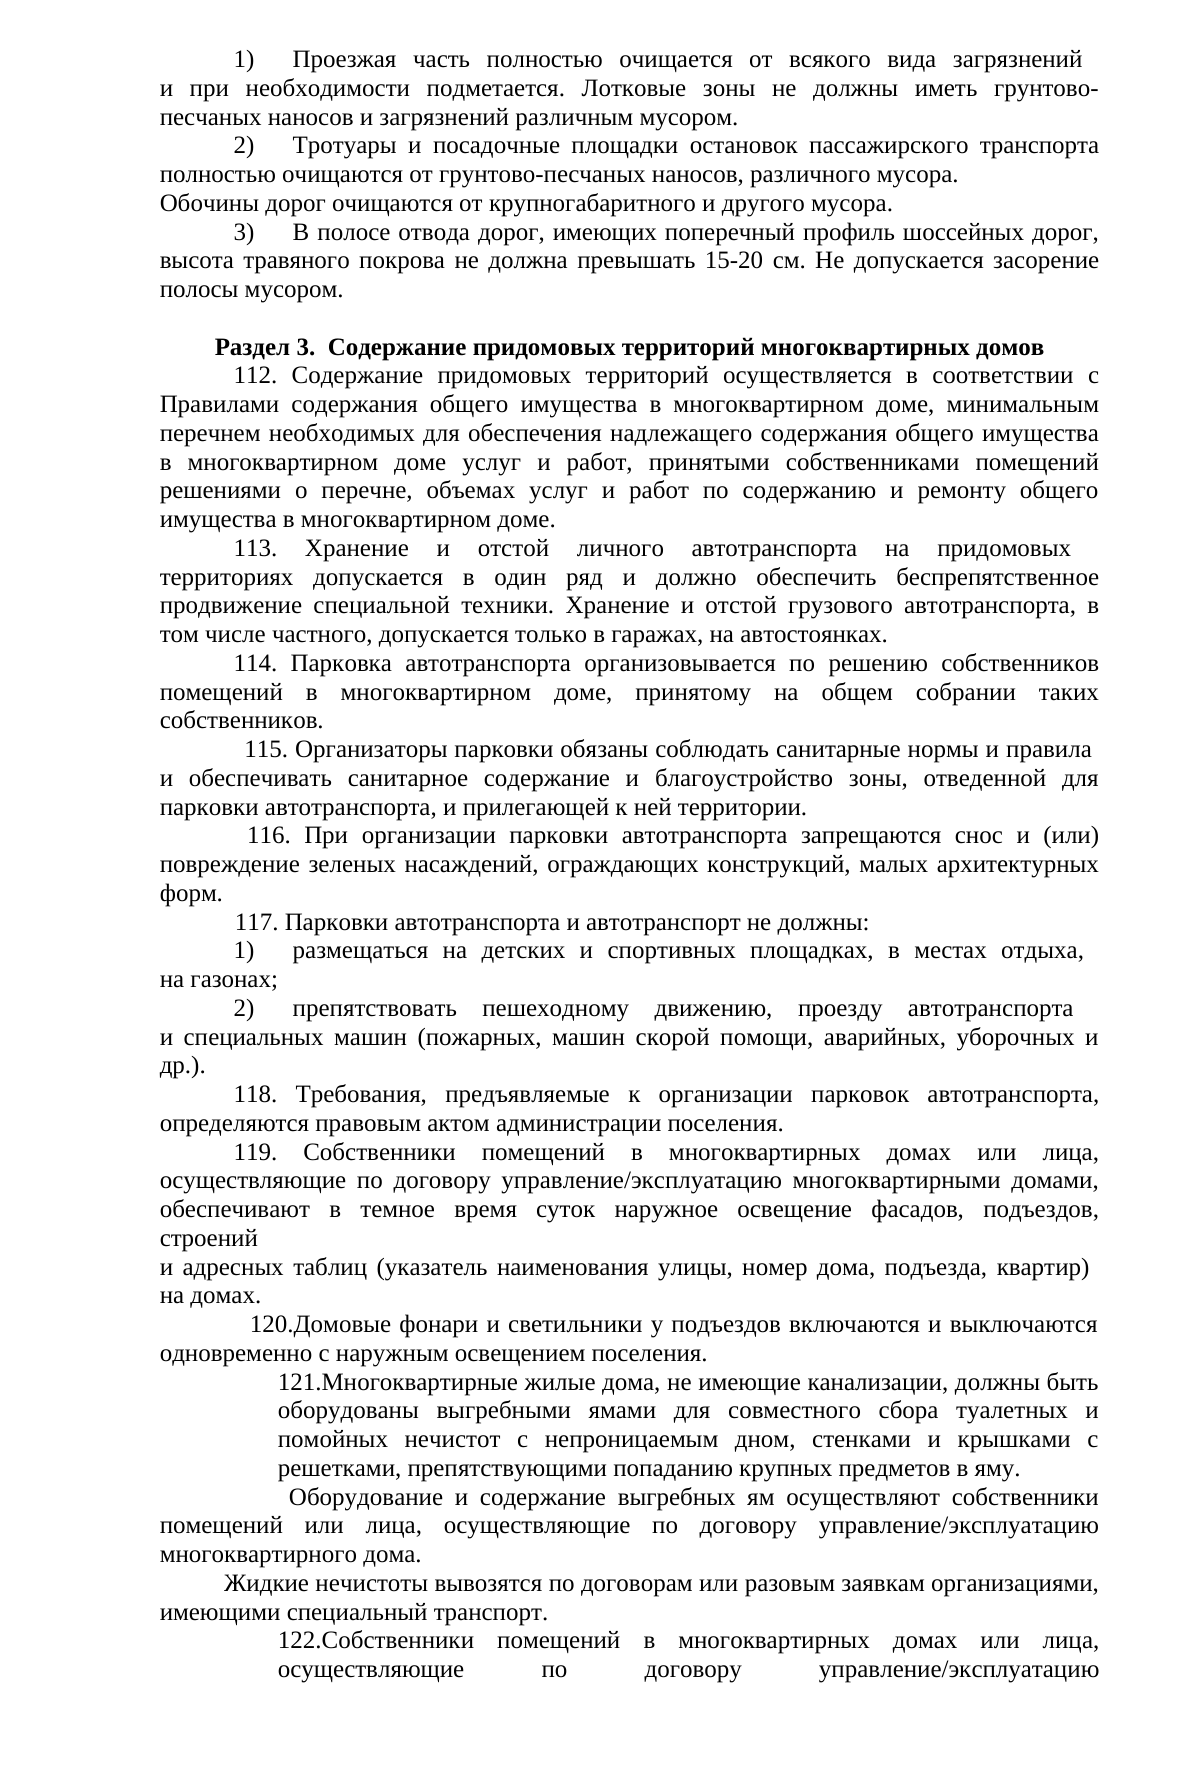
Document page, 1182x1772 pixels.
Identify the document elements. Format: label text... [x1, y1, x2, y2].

text 116. При организации парковки автотранспорта запрещаются снос и (или) повреждение зеленых насаждений, ограждающих конструкций, малых архитектурных форм. [159, 821, 1100, 907]
text 121.Многоквартирные жилые дома, не имеющие канализации, должны быть оборудованы выгребными ямами для совместного сбора туалетных и помойных нечистот с непроницаемым дном, стенками и крышками с решетками, препятствующими попаданию крупных предметов в яму. [278, 1367, 1100, 1482]
list размещаться на детских и спортивных площадках, в местах отдыха, на газонах; [159, 936, 1100, 993]
text 117. Парковки автотранспорта и автотранспорт не должны: [159, 907, 1100, 936]
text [278, 1626, 1100, 1683]
list Проезжая часть полностью очищается от всякого вида загрязнений и при необходимости подметается. Лотковые зоны не должны иметь грунтово-песчаных наносов и загрязнений различным мусором. [159, 44, 1100, 131]
list препятствовать пешеходному движению, проезду автотранспорта и специальных машин (пожарных, машин скорой помощи, аварийных, уборочных и др.). [159, 993, 1100, 1079]
text 115. Организаторы парковки обязаны соблюдать санитарные нормы и правила и обеспечивать санитарное содержание и благоустройство зоны, отведенной для парковки автотранспорта, и прилегающей к ней территории. [159, 734, 1100, 821]
text 120.Домовые фонари и светильники у подъездов включаются и выключаются одновременно с наружным освещением поселения. [159, 1309, 1100, 1367]
text 118. Требования, предъявляемые к организации парковок автотранспорта, определяются правовым актом администрации поселения. [159, 1079, 1100, 1137]
text 114. Парковка автотранспорта организовывается по решению собственников помещений в многоквартирном доме, принятому на общем собрании таких собственников. [159, 648, 1100, 734]
text Оборудование и содержание выгребных ям осуществляют собственники помещений или лица, осуществляющие по договору управление/эксплуатацию многоквартирного дома. [159, 1482, 1100, 1568]
list В полосе отвода дорог, имеющих поперечный профиль шоссейных дорог, высота травяного покрова не должна превышать 15-. Не допускается засорение полосы мусором. [159, 217, 1100, 303]
text 119. Собственники помещений в многоквартирных домах или лица, осуществляющие по договору управление/эксплуатацию многоквартирными домами, обеспечивают в темное время суток наружное освещение фасадов, подъездов, строений и адресных таблиц (указатель наименования улицы, номер дома, подъезда, квартир) на домах. [159, 1137, 1100, 1309]
text Раздел 3. Содержание придомовых территорий многоквартирных домов [159, 332, 1100, 361]
list Тротуары и посадочные площадки остановок пассажирского транспорта полностью очищаются от грунтово-песчаных наносов, различного мусора. [159, 131, 1100, 188]
text 112. Содержание придомовых территорий осуществляется в соответствии с Правилами содержания общего имущества в многоквартирном доме, минимальным перечнем необходимых для обеспечения надлежащего содержания общего имущества в многоквартирном доме услуг и работ, принятыми собственниками помещений решениями о перечне, объемах услуг и работ по содержанию и ремонту общего имущества в многоквартирном доме. [159, 361, 1100, 533]
text Обочины дорог очищаются от крупногабаритного и другого мусора. [159, 188, 1100, 217]
text Жидкие нечистоты вывозятся по договорам или разовым заявкам организациями, имеющими специальный транспорт. [159, 1568, 1100, 1626]
text 113. Хранение и отстой личного автотранспорта на придомовых территориях допускается в один ряд и должно обеспечить беспрепятственное продвижение специальной техники. Хранение и отстой грузового автотранспорта, в том числе частного, допускается только в гаражах, на автостоянках. [159, 533, 1100, 648]
